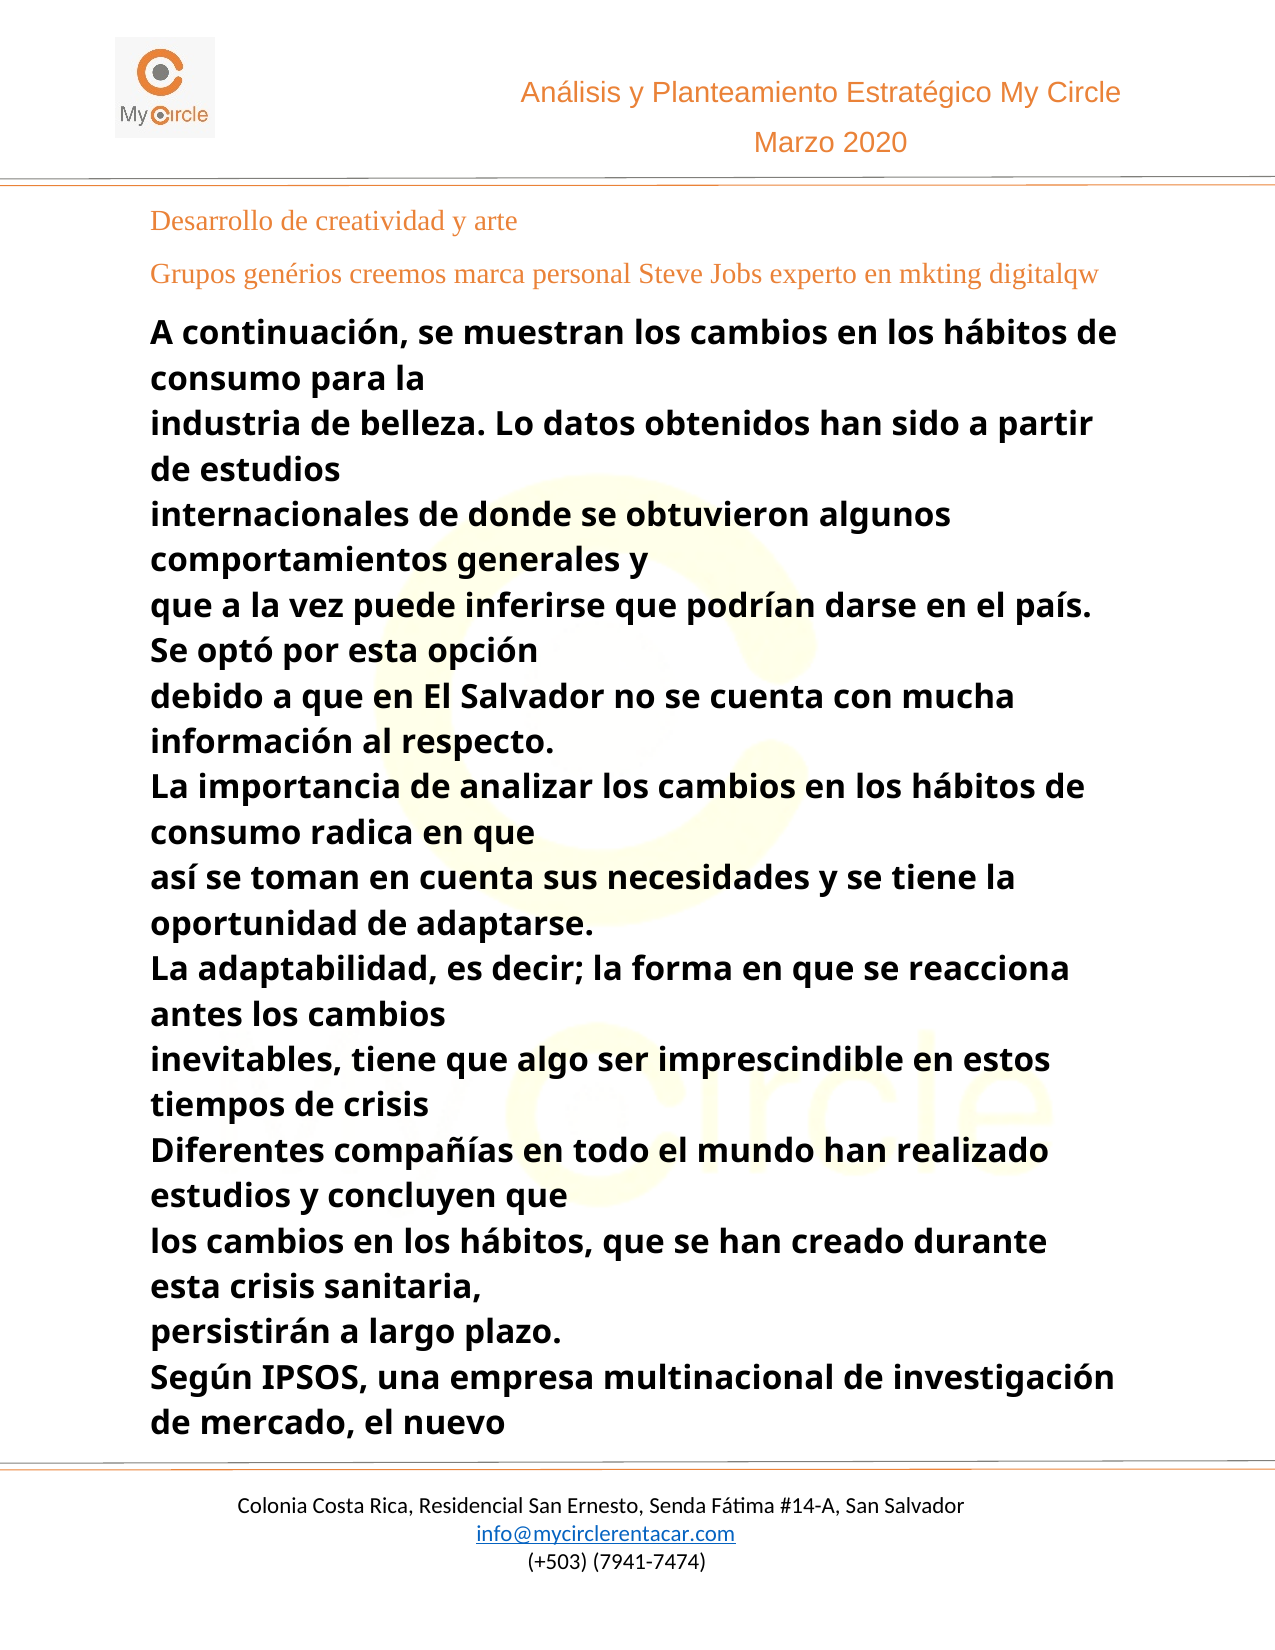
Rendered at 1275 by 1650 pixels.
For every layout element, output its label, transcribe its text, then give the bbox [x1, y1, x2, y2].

text inevitables, tiene que algo ser imprescindible en estos tiempos de crisis [150, 1036, 1125, 1127]
text que a la vez puede inferirse que podrían darse en el país. Se optó por esta opción [150, 582, 1125, 672]
text así se toman en cuenta sus necesidades y se tiene la oportunidad de adaptarse. [150, 854, 1125, 945]
text debido a que en El Salvador no se cuenta con mucha información al respecto. [150, 672, 1125, 763]
text Desarrollo de creatividad y arte [150, 203, 1125, 237]
picture [115, 37, 215, 138]
text La importancia de analizar los cambios en los hábitos de consumo radica en que [150, 763, 1125, 854]
text Grupos genérios creemos marca personal Steve Jobs experto en mkting digitalqw [150, 256, 1125, 290]
text internacionales de donde se obtuvieron algunos comportamientos generales y [150, 491, 1125, 582]
text persistirán a largo plazo. [150, 1308, 1125, 1354]
text La adaptabilidad, es decir; la forma en que se reacciona antes los cambios [150, 945, 1125, 1036]
text A continuación, se muestran los cambios en los hábitos de consumo para la [150, 309, 1125, 400]
text Según IPSOS, una empresa multinacional de investigación de mercado, el nuevo [150, 1354, 1125, 1444]
text los cambios en los hábitos, que se han creado durante esta crisis sanitaria, [150, 1217, 1125, 1308]
text industria de belleza. Lo datos obtenidos han sido a partir de estudios [150, 400, 1125, 491]
text Diferentes compañías en todo el mundo han realizado estudios y concluyen que [150, 1127, 1125, 1217]
